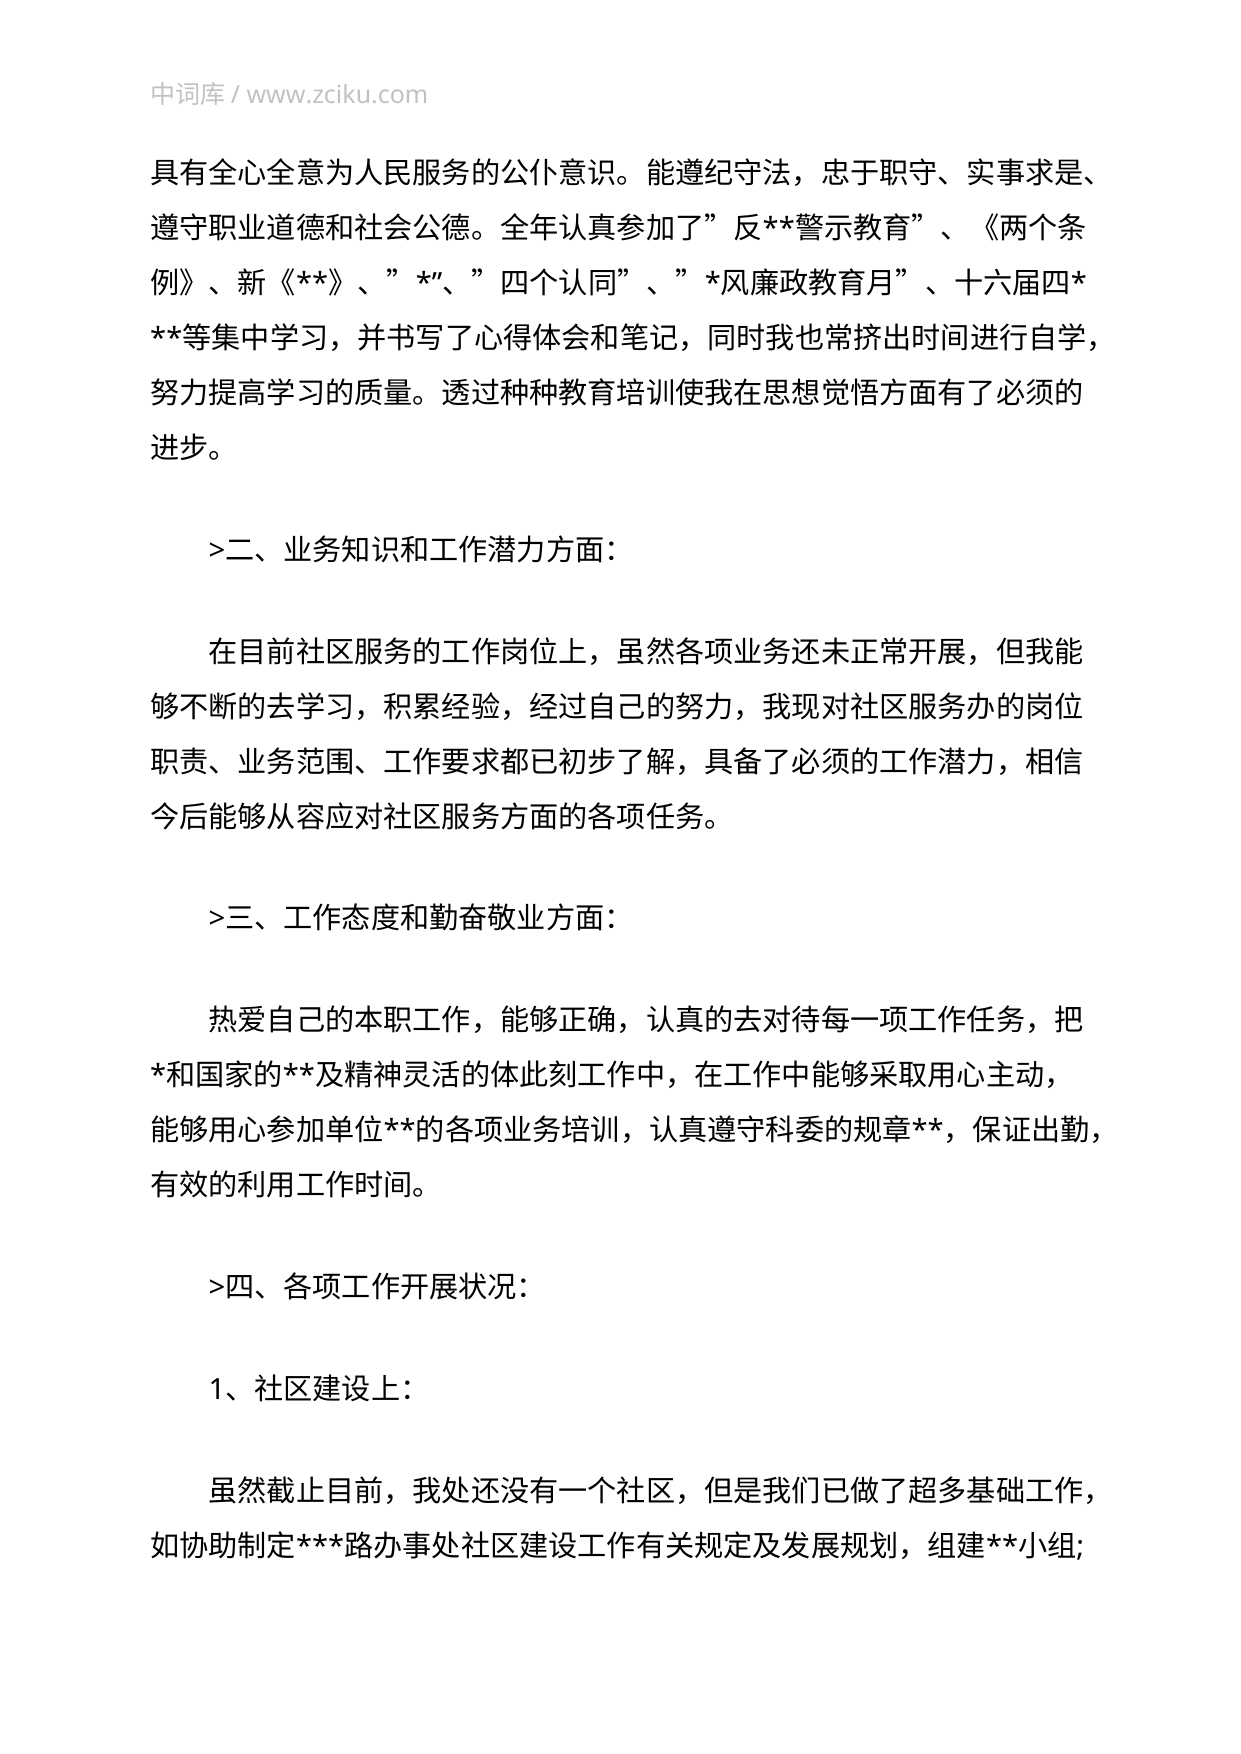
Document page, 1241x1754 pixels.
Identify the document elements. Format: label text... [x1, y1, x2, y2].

text >二、业务知识和工作潜力方面： [150, 527, 1090, 569]
text 热爱自己的本职工作，能够正确，认真的去对待每一项工作任务，把*和国家的**及精神灵活的体此刻工作中，在工作中能够采取用心主动，能够用心参加单位**的各项业务培训，认真遵守科委的规章**，保证出勤，有效的利用工作时间。 [150, 997, 1090, 1204]
text 在目前社区服务的工作岗位上，虽然各项业务还未正常开展，但我能够不断的去学习，积累经验，经过自己的努力，我现对社区服务办的岗位职责、业务范围、工作要求都已初步了解，具备了必须的工作潜力，相信今后能够从容应对社区服务方面的各项任务。 [150, 628, 1090, 836]
text >三、工作态度和勤奋敬业方面： [150, 895, 1090, 937]
text 1、社区建设上： [150, 1366, 1090, 1408]
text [150, 1468, 1090, 1565]
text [150, 150, 1090, 467]
text >四、各项工作开展状况： [150, 1264, 1090, 1306]
